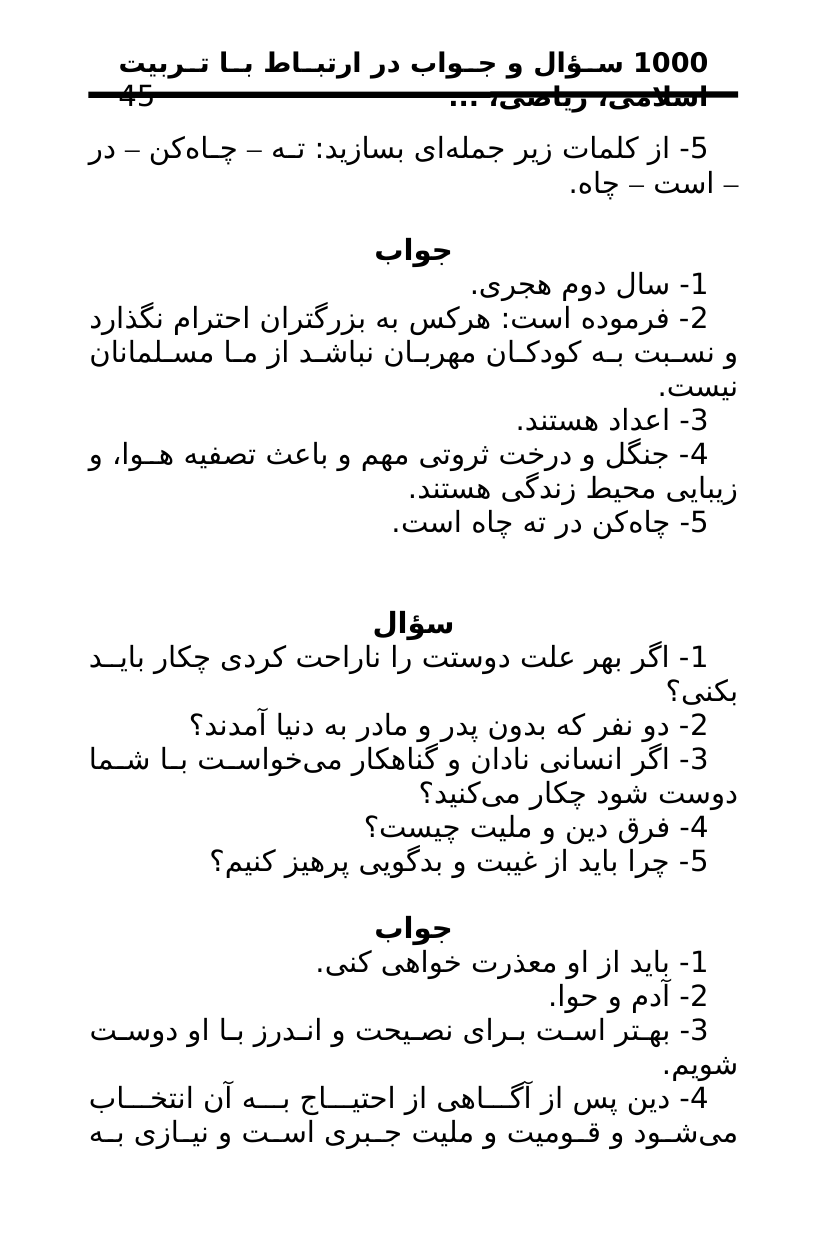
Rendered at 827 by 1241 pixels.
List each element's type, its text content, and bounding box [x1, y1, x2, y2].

text 1- سال دوم هجری. [89, 267, 738, 301]
text 3- اگر انسانی نادان و گناهکار می‌خواست با شما دوست شود چکار می‌کنید؟ [89, 742, 738, 810]
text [89, 1081, 738, 1149]
text 4- جنگل و درخت ثروتی مهم و باعث تصفیه هوا، و زیبایی محیط زندگی هستند. [89, 437, 738, 505]
text 1- اگر بهر علت دوستت را ناراحت کردی چکار باید بکنی؟ [89, 640, 738, 708]
text 3- بهتر است برای نصیحت و اندرز با او دوست شویم. [89, 1013, 738, 1081]
text 2- فرموده است: هرکس به بزرگتران احترام نگذارد و نسبت به کودکان مهربان نباشد از ما مسلمانان نیست. [89, 301, 738, 403]
text 5- چرا باید از غیبت و بدگویی پرهیز کنیم؟ [89, 844, 738, 878]
text 2- آدم و حوا. [89, 979, 738, 1013]
text 4- فرق دین و ملیت چیست؟ [89, 810, 738, 844]
text 2- دو نفر که بدون پدر و مادر به دنیا آمدند؟ [89, 708, 738, 742]
text 5- از کلمات زیر جمله‌ای بسازید: ته – چاه‌کن – در – است – چاه. [89, 132, 738, 200]
text جواب [89, 233, 738, 267]
text 5- چاه‌کن در ته چاه است. [89, 505, 738, 539]
text سؤال [89, 606, 738, 640]
text 3- اعداد هستند. [89, 403, 738, 437]
text 1- باید از او معذرت خواهی کنی. [89, 945, 738, 979]
text جواب [89, 911, 738, 945]
